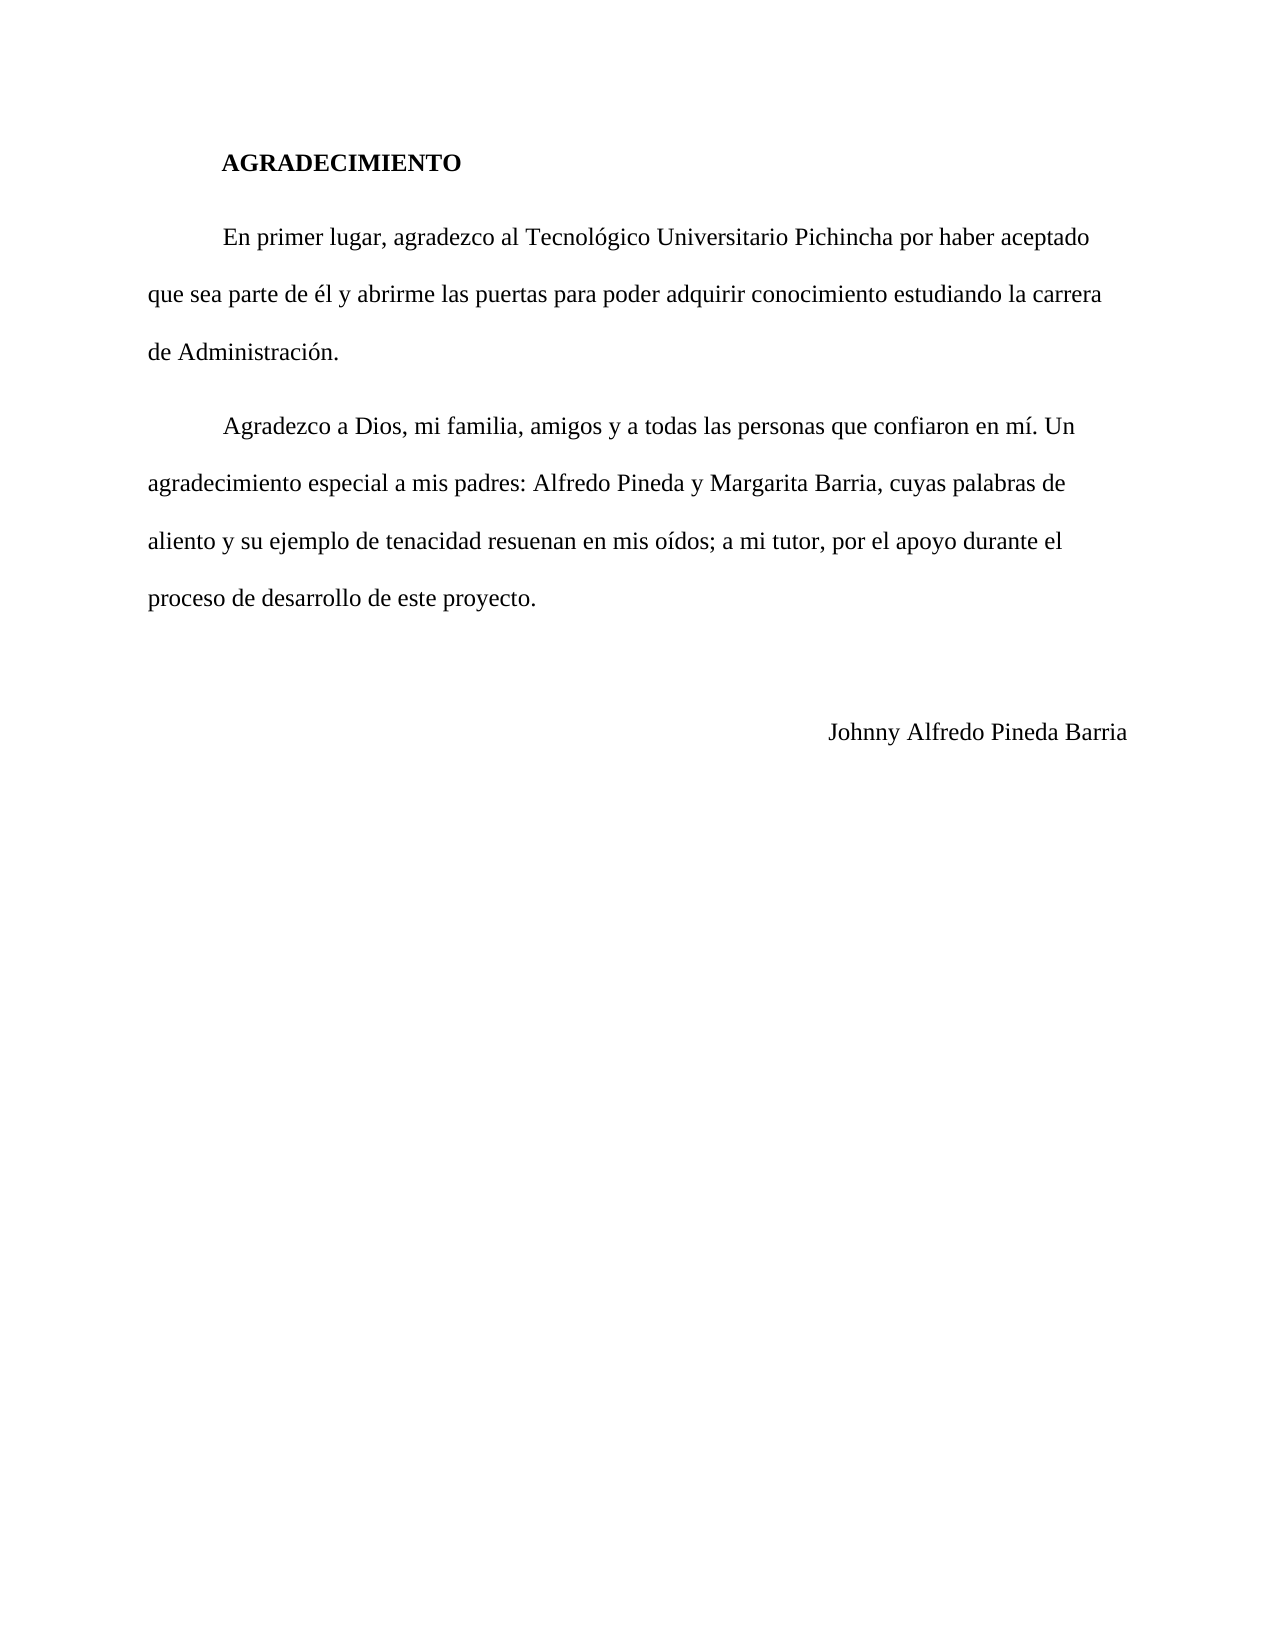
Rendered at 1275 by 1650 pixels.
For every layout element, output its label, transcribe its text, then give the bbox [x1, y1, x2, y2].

text Johnny Alfredo Pineda Barria [148, 717, 1127, 746]
text En primer lugar, agradezco al Tecnológico Universitario Pichincha por haber aceptado que sea parte de él y abrirme las puertas para poder adquirir conocimiento estudiando la carrera de Administración. [148, 222, 1127, 366]
text Agradezco a Dios, mi familia, amigos y a todas las personas que confiaron en mí. Un agradecimiento especial a mis padres: Alfredo Pineda y Margarita Barria, cuyas palabras de aliento y su ejemplo de tenacidad resuenan en mis oídos; a mi tutor, por el apoyo durante el proceso de desarrollo de este proyecto. [148, 411, 1127, 612]
text AGRADECIMIENTO [148, 148, 1127, 176]
